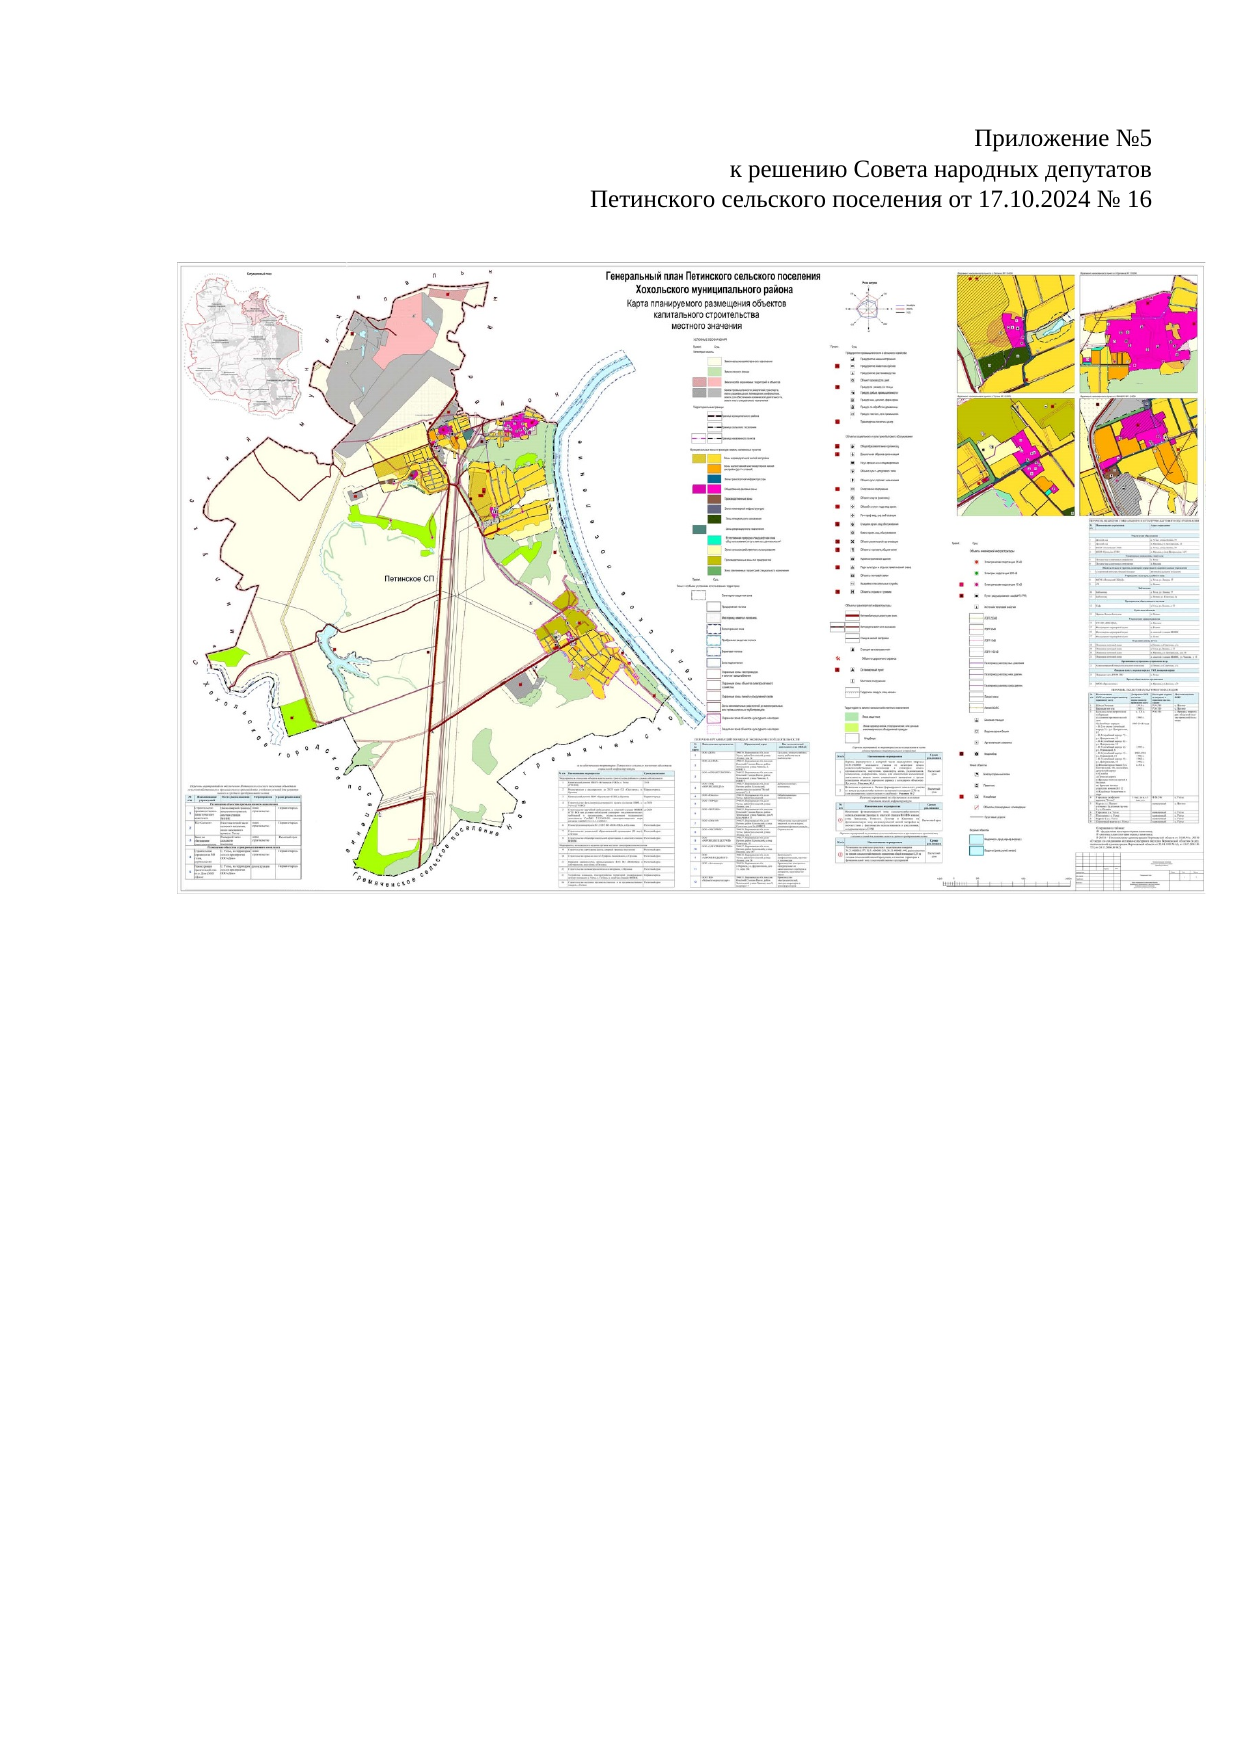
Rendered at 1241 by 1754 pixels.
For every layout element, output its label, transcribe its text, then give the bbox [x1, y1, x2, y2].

text Петинского сельского поселения от 17.10.2024 № 16 [177, 184, 1152, 213]
picture [177, 262, 1206, 894]
text к решению Совета народных депутатов [177, 154, 1152, 183]
text Приложение №5 [177, 123, 1152, 152]
